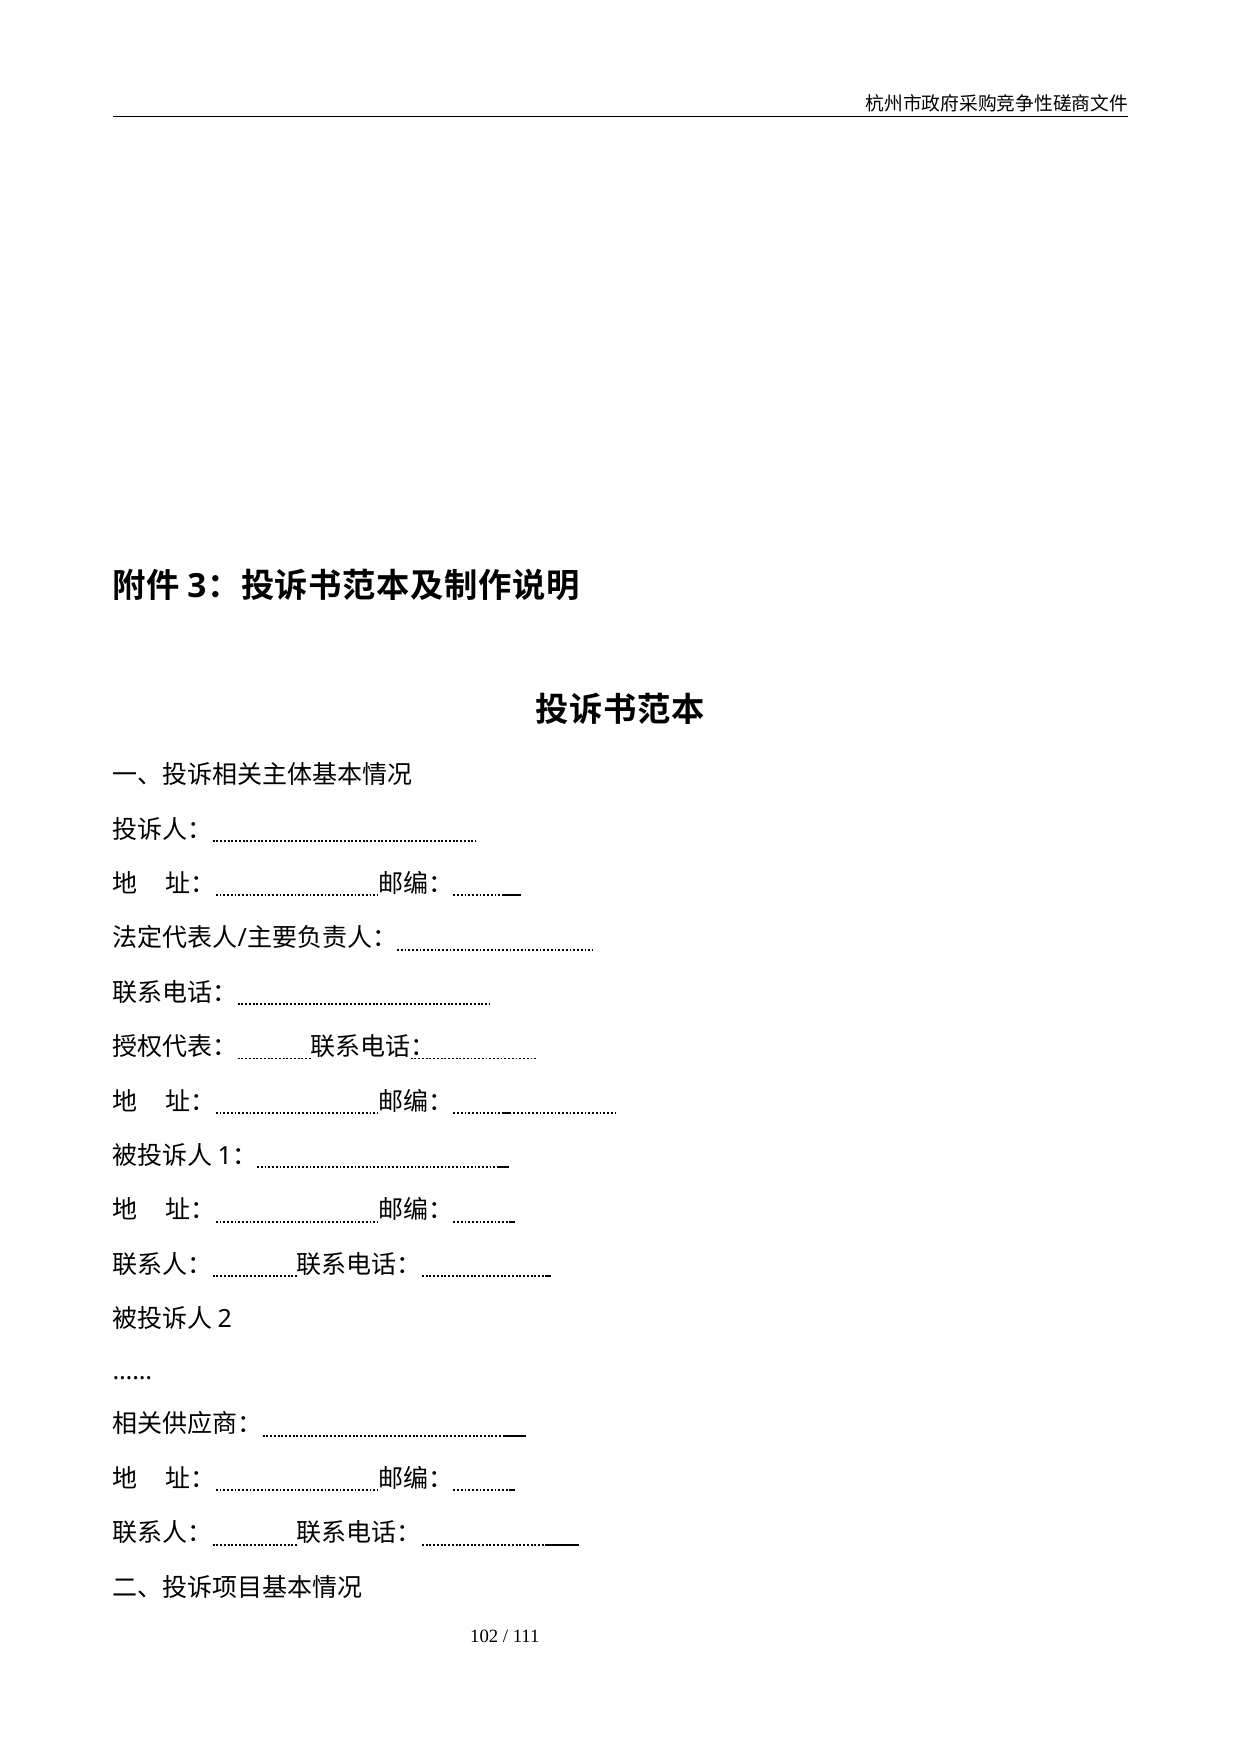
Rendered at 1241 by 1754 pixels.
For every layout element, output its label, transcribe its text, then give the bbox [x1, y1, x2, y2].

text 地 址： 邮编： [112, 863, 1128, 900]
text 联系电话： [112, 972, 1128, 1008]
text 附件3：投诉书范本及制作说明 [112, 559, 1128, 607]
text …… [112, 1353, 1128, 1387]
text 地 址： 邮编： [112, 1081, 1128, 1117]
text 联系人： 联系电话： [112, 1513, 1128, 1549]
text 授权代表： 联系电话： [112, 1027, 1128, 1063]
text 被投诉人1： [112, 1135, 1128, 1172]
text 联系人： 联系电话： [112, 1244, 1128, 1280]
text 二、投诉项目基本情况 [112, 1567, 1128, 1603]
text 相关供应商： [112, 1404, 1128, 1440]
text 法定代表人/主要负责人： [112, 918, 1128, 954]
text 投诉人： [112, 809, 1128, 845]
text 地 址： 邮编： [112, 1458, 1128, 1494]
text 被投诉人2 [112, 1298, 1128, 1335]
text 地 址： 邮编： [112, 1190, 1128, 1226]
text 投诉书范本 [112, 682, 1128, 731]
text 一、投诉相关主体基本情况 [112, 755, 1128, 791]
